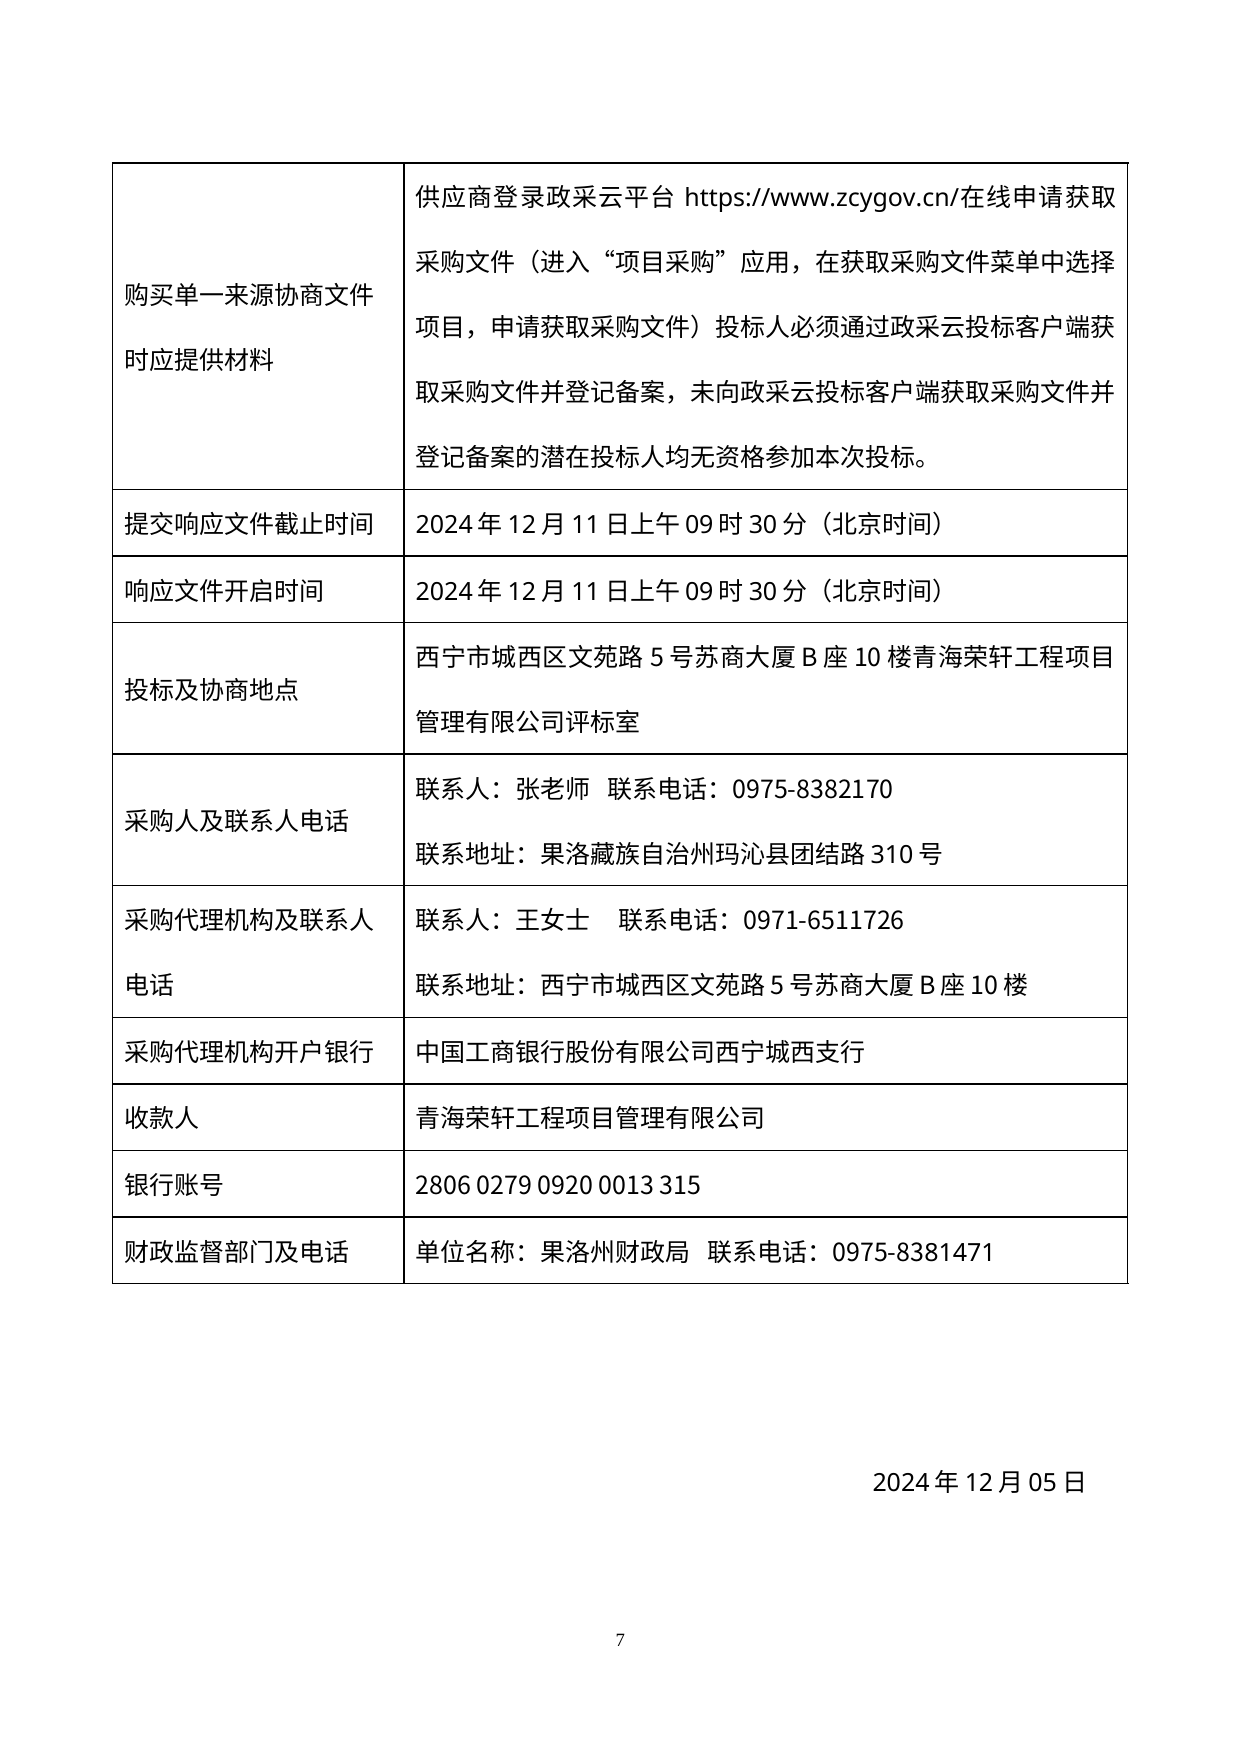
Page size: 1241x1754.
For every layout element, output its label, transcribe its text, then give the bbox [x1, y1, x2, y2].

table_cell 西宁市城西区文苑路5号苏商大厦B座10楼青海荣轩工程项目管理有限公司评标室 [405, 623, 1127, 753]
table_cell 中国工商银行股份有限公司西宁城西支行 [405, 1018, 1127, 1083]
table_cell 采购人及联系人电话 [113, 755, 403, 885]
table_cell 2024年12月11日上午09时30分（北京时间） [405, 490, 1127, 555]
table_cell 单位名称：果洛州财政局 联系电话：0975-8381471 [405, 1218, 1127, 1283]
table_cell 青海荣轩工程项目管理有限公司 [405, 1085, 1127, 1149]
table_cell 购买单一来源协商文件时应提供材料 [113, 164, 403, 488]
table_cell 提交响应文件截止时间 [113, 490, 403, 555]
table_cell 联系人：王女士 联系电话：0971-6511726 联系地址：西宁市城西区文苑路5号苏商大厦B座10楼 [405, 886, 1127, 1016]
table_cell 财政监督部门及电话 [113, 1218, 403, 1283]
table_cell 供应商登录政采云平台 https://www.zcygov.cn/在线申请获取采购文件（进入“项目采购”应用，在获取采购文件菜单中选择项目，申请获取采购文件）投标人必须通过政采云投标客户端获取采购文件并登记备案，未向政采云投标客户端获取采购文件并登记备案的潜在投标人均无资格参加本次投标。 [405, 164, 1127, 488]
text 2024年12月05日 [153, 1448, 1087, 1513]
table_cell 投标及协商地点 [113, 623, 403, 753]
table_cell 2806 0279 0920 0013 315 [405, 1151, 1127, 1216]
table_cell 联系人：张老师 联系电话：0975-8382170 联系地址：果洛藏族自治州玛沁县团结路310号 [405, 755, 1127, 885]
table_cell 收款人 [113, 1085, 403, 1149]
table_cell 采购代理机构开户银行 [113, 1018, 403, 1083]
table_cell 响应文件开启时间 [113, 557, 403, 622]
table_cell 银行账号 [113, 1151, 403, 1216]
table_cell 采购代理机构及联系人电话 [113, 886, 403, 1016]
table_cell 2024年12月11日上午09时30分（北京时间） [405, 557, 1127, 622]
